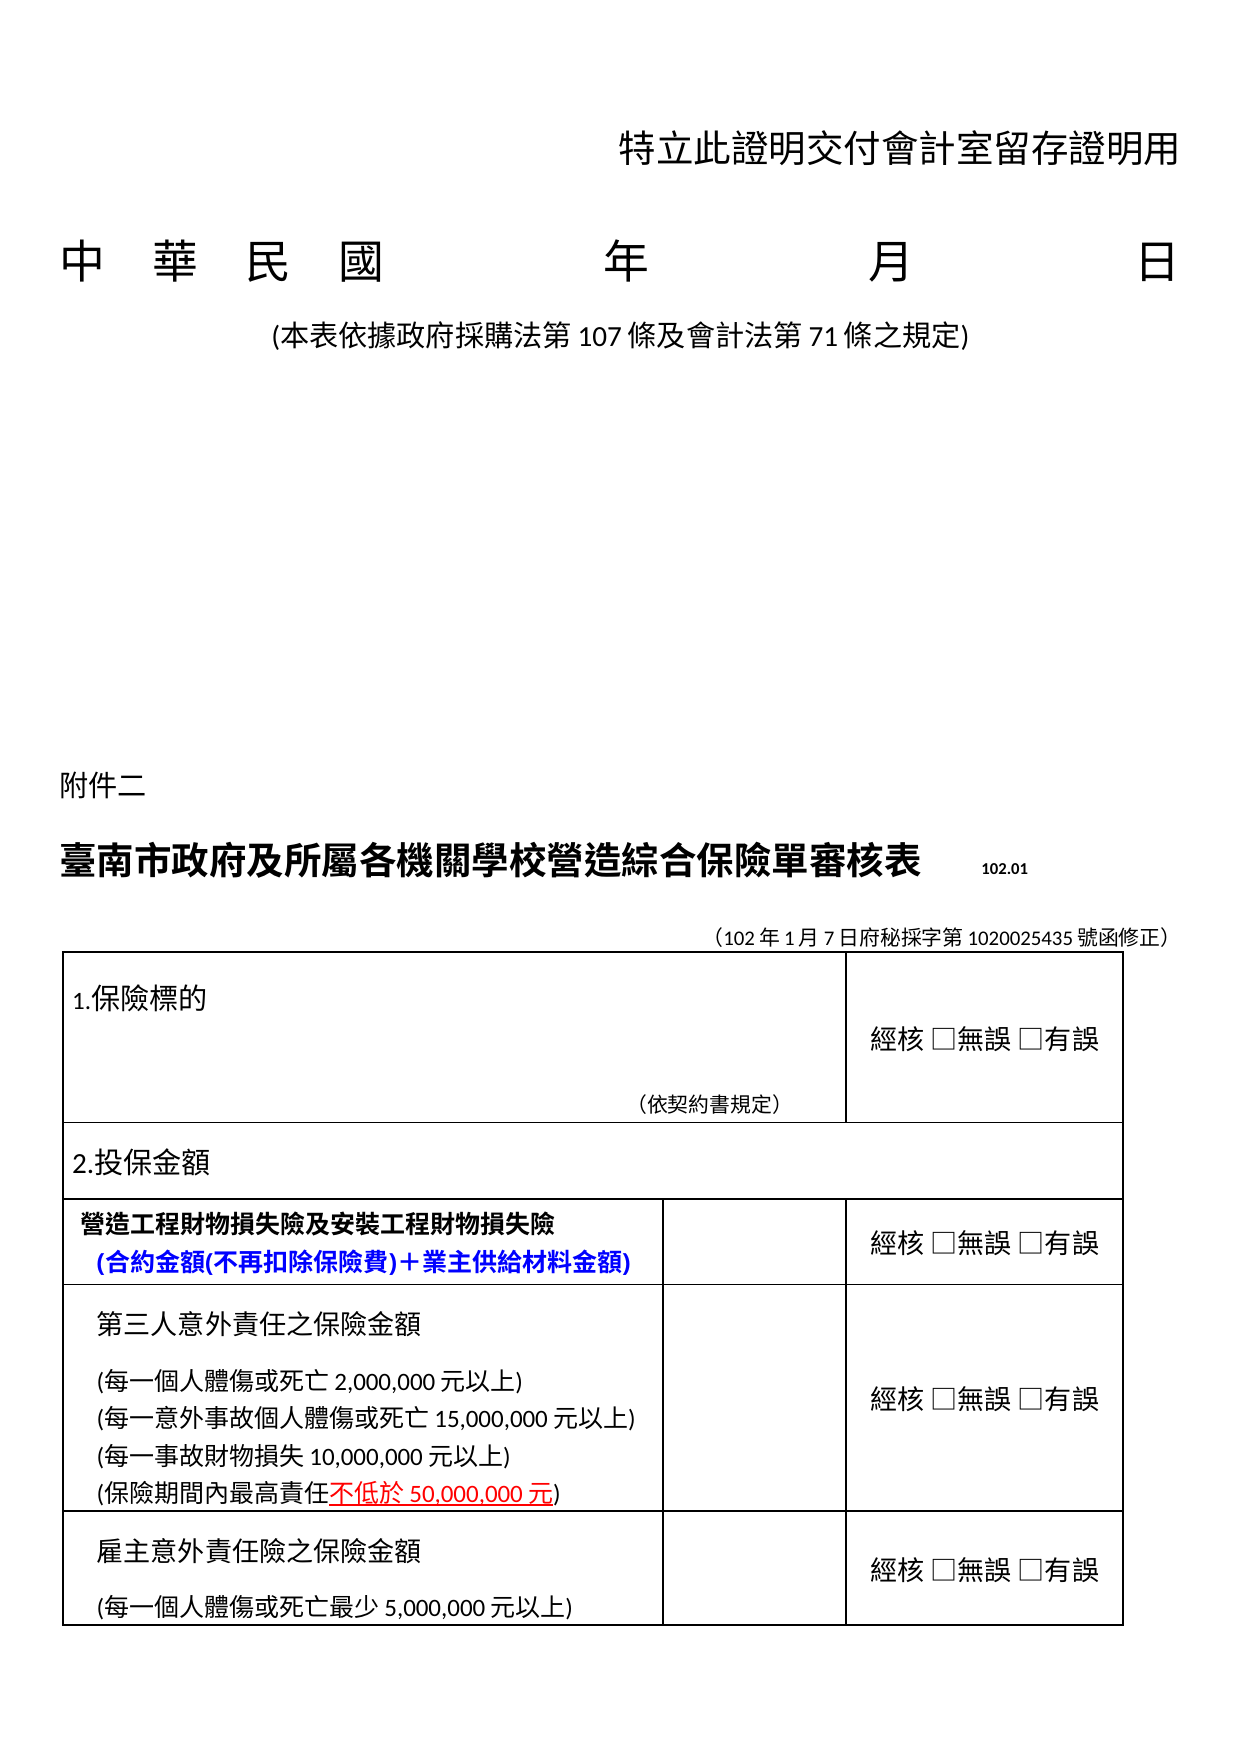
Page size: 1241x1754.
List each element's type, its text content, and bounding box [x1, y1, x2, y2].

text 臺南市政府及所屬各機關學校營造綜合保險單審核表 102.01 [59, 821, 1181, 896]
table_cell 雇主意外責任險之保險金額 (每一個人體傷或死亡最少5,000,000元以上) [64, 1512, 662, 1624]
table_cell 營造工程財物損失險及安裝工程財物損失險 (合約金額(不再扣除保險費)＋業主供給材料金額) [64, 1200, 662, 1284]
table_header 1.保險標的 （依契約書規定） [64, 953, 845, 1122]
table_cell 經核 □無誤 □有誤 [847, 1512, 1122, 1624]
text 特立此證明交付會計室留存證明用 [59, 108, 1181, 183]
table_cell 2.投保金額 [64, 1123, 1122, 1198]
table_cell 經核 □無誤 □有誤 [847, 1285, 1122, 1510]
text （102年1月7日府秘採字第1020025435號函修正） [59, 921, 1181, 951]
text (本表依據政府採購法第107條及會計法第71條之規定) [59, 296, 1181, 371]
text 附件二 [59, 746, 1181, 821]
table_cell 經核 □無誤 □有誤 [847, 1200, 1122, 1284]
table_cell [664, 1285, 845, 1510]
table_cell [664, 1200, 845, 1284]
text 中華民國 年 月 日 [59, 221, 1181, 296]
table_cell [664, 1512, 845, 1624]
table_cell 第三人意外責任之保險金額 (每一個人體傷或死亡2,000,000元以上) (每一意外事故個人體傷或死亡15,000,000元以上) (每一事故財物損失10,000,000元以上) (保險期間內最高責任不低於50,000,000元) [64, 1285, 662, 1510]
table_header 經核 □無誤 □有誤 [847, 953, 1122, 1122]
